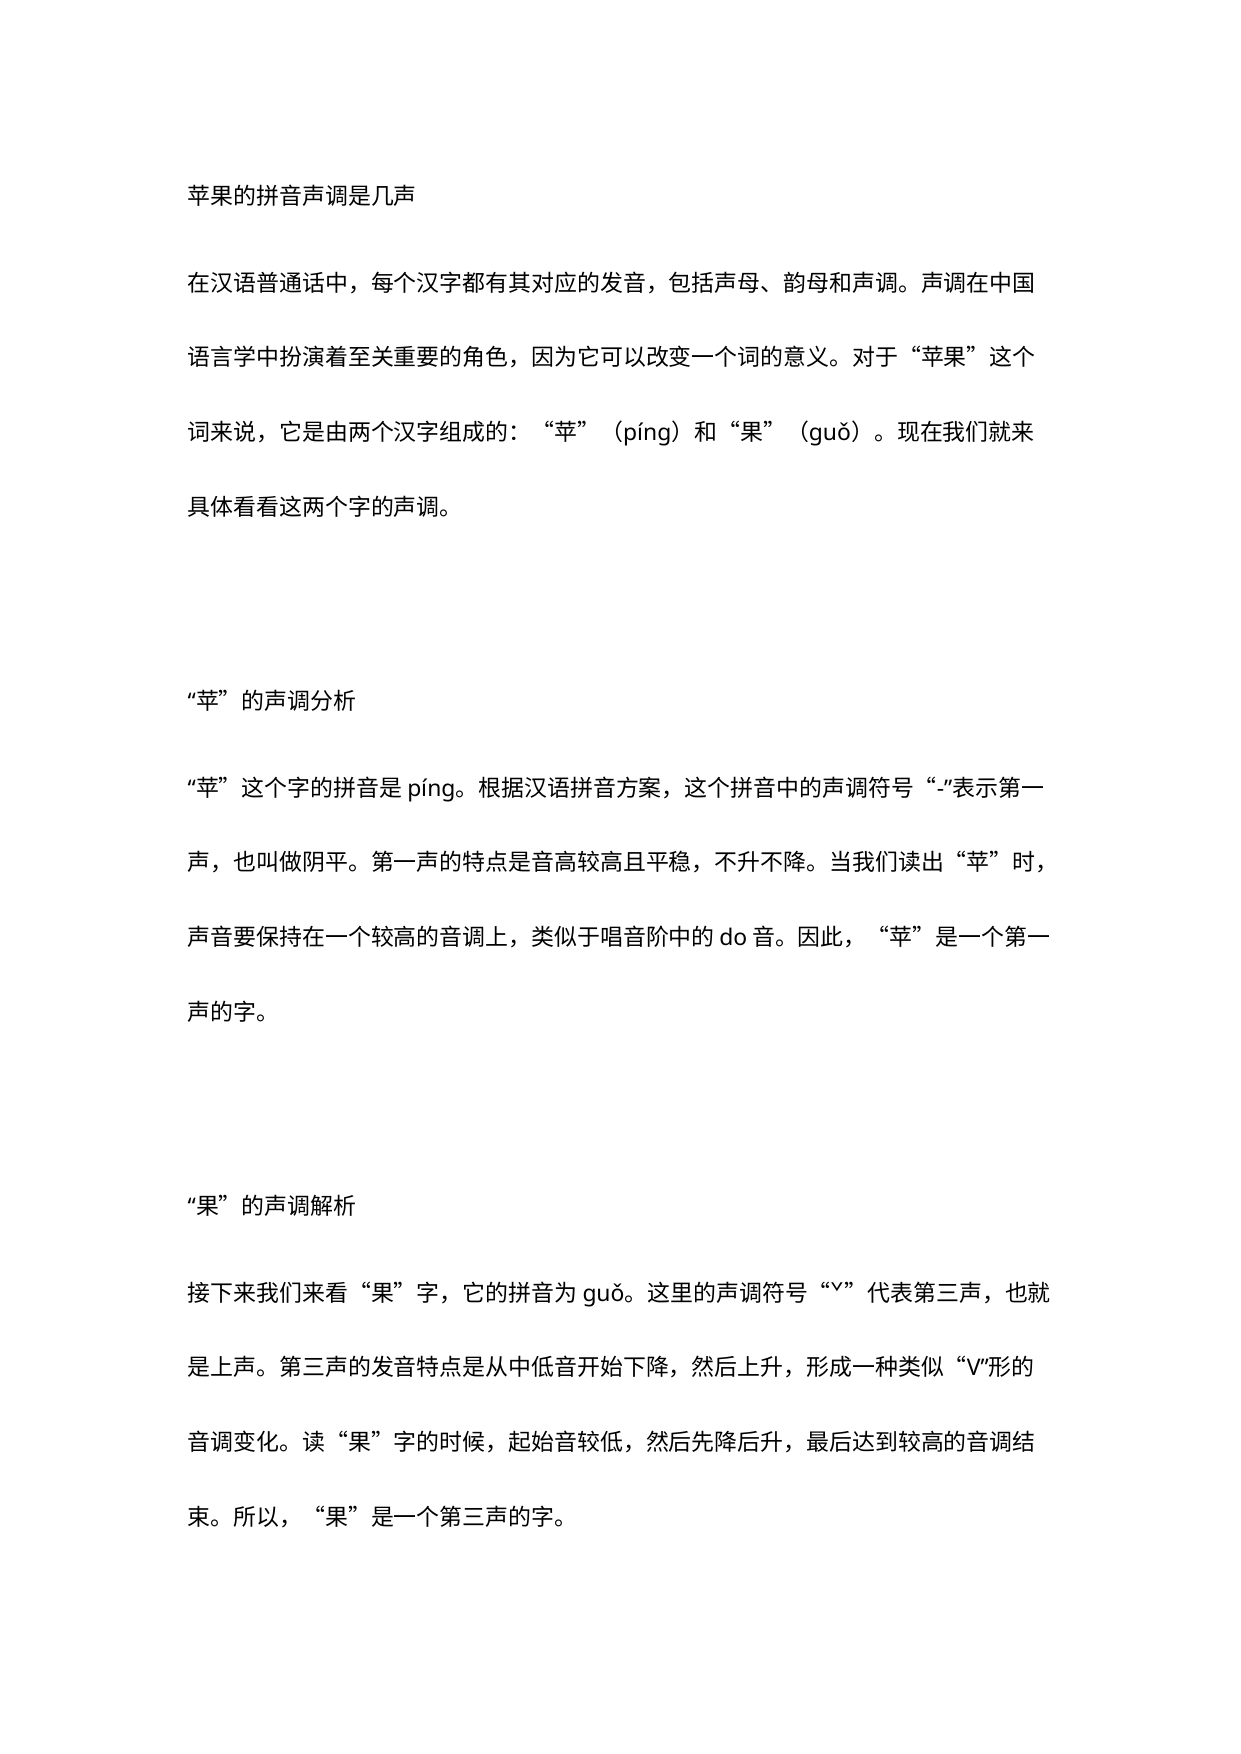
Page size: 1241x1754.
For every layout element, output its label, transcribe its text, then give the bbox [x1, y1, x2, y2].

text “果”的声调解析 [187, 1172, 1053, 1237]
text “苹”这个字的拼音是 píng。根据汉语拼音方案，这个拼音中的声调符号“-”表示第一声，也叫做阴平。第一声的特点是音高较高且平稳，不升不降。当我们读出“苹”时，声音要保持在一个较高的音调上，类似于唱音阶中的do音。因此，“苹”是一个第一声的字。 [187, 753, 1053, 1043]
text 接下来我们来看“果”字，它的拼音为 guǒ。这里的声调符号“ˇ”代表第三声，也就是上声。第三声的发音特点是从中低音开始下降，然后上升，形成一种类似“V”形的音调变化。读“果”字的时候，起始音较低，然后先降后升，最后达到较高的音调结束。所以，“果”是一个第三声的字。 [187, 1258, 1053, 1548]
text 在汉语普通话中，每个汉字都有其对应的发音，包括声母、韵母和声调。声调在中国语言学中扮演着至关重要的角色，因为它可以改变一个词的意义。对于“苹果”这个词来说，它是由两个汉字组成的：“苹”（píng）和“果”（guǒ）。现在我们就来具体看看这两个字的声调。 [187, 248, 1053, 538]
text “苹”的声调分析 [187, 667, 1053, 732]
text 苹果的拼音声调是几声 [187, 162, 1053, 227]
